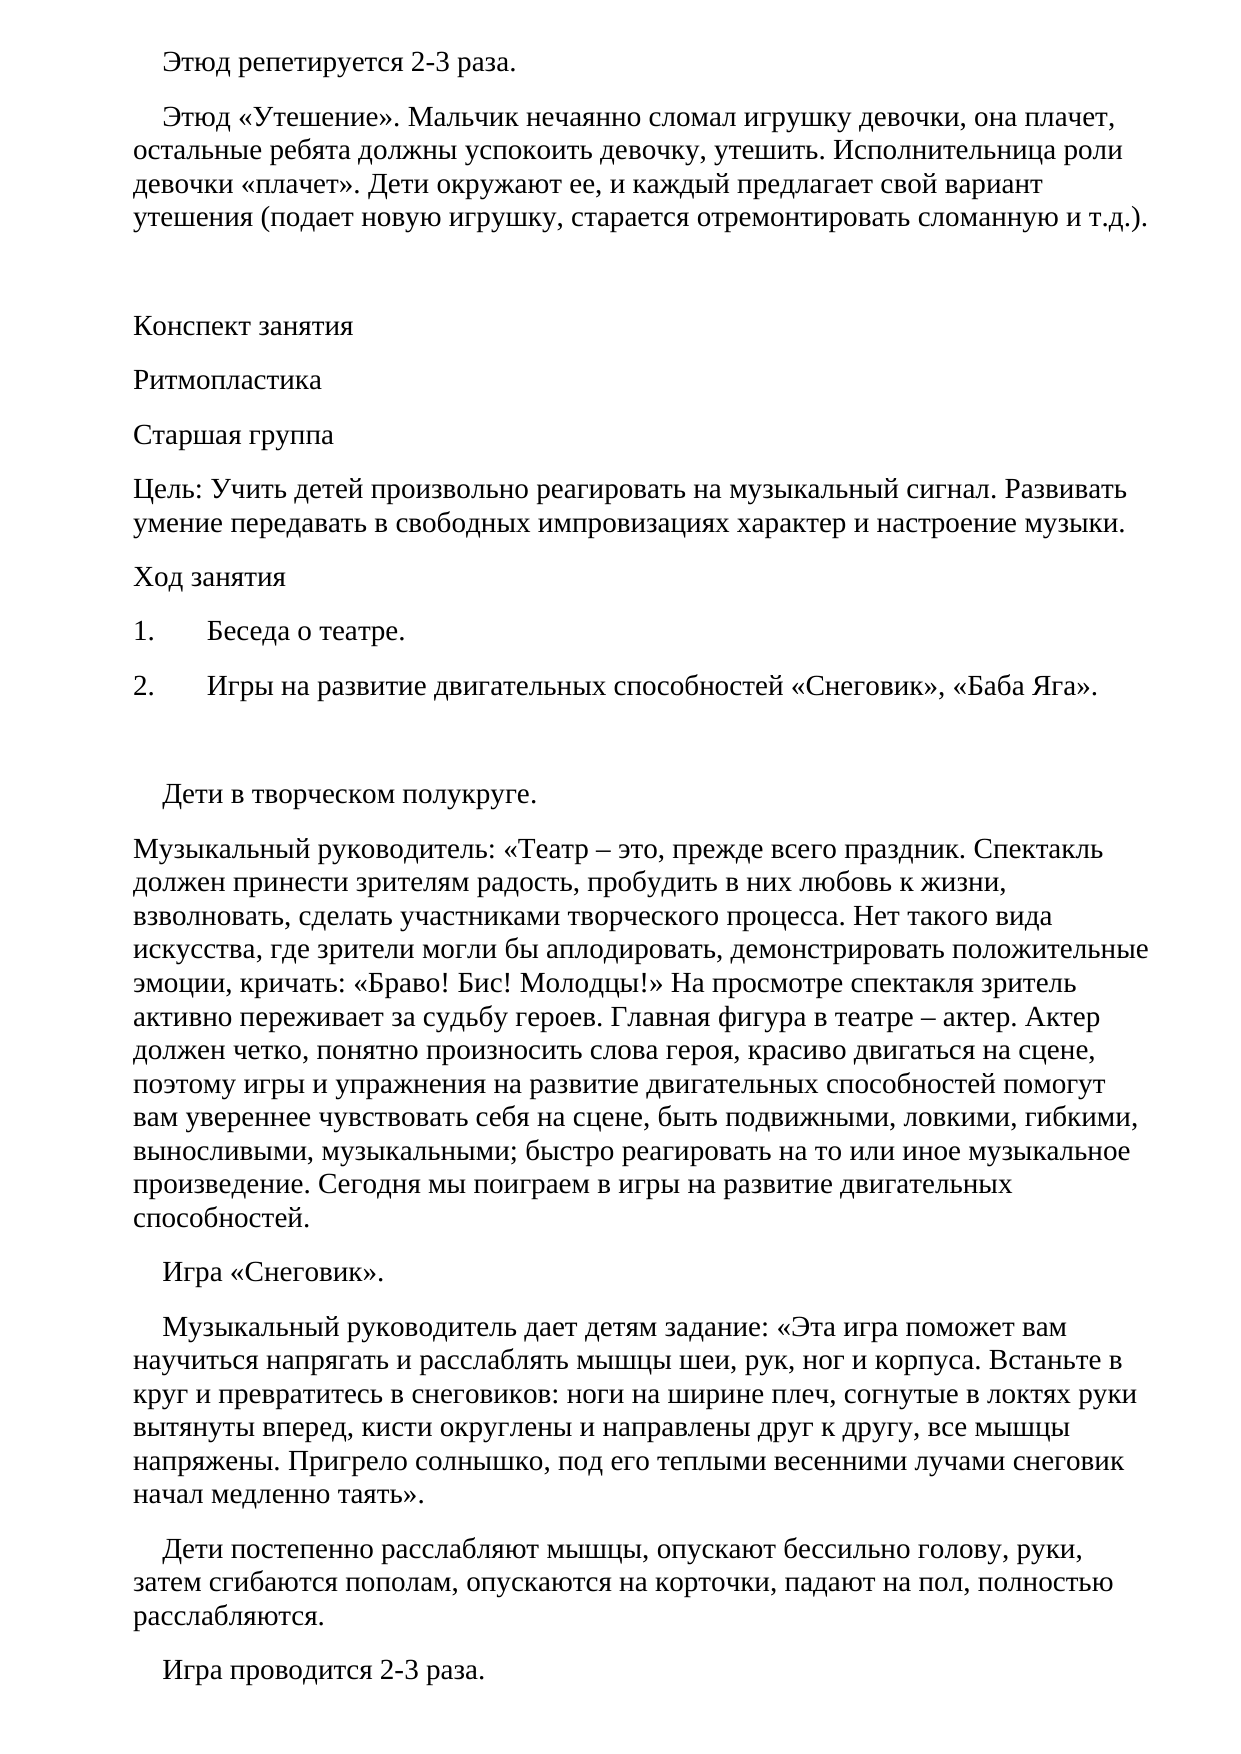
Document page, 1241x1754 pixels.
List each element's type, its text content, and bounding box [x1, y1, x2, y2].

text Игра проводится 2-3 раза. [133, 1652, 1152, 1686]
text 1. Беседа о театре. [133, 613, 1152, 647]
text Этюд «Утешение». Мальчик нечаянно сломал игрушку девочки, она плачет, остальные ребята должны успокоить девочку, утешить. Исполнительница роли девочки «плачет». Дети окружают ее, и каждый предлагает свой вариант утешения (подает новую игрушку, старается отремонтировать сломанную и т.д.). [133, 99, 1152, 233]
text Конспект занятия [133, 308, 1152, 342]
text Дети постепенно расслабляют мышцы, опускают бессильно голову, руки, затем сгибаются пополам, опускаются на корточки, падают на пол, полностью расслабляются. [133, 1531, 1152, 1631]
text Дети в творческом полукруге. [133, 777, 1152, 810]
text Ритмопластика [133, 362, 1152, 396]
text Ход занятия [133, 559, 1152, 593]
text Игра «Снеговик». [133, 1254, 1152, 1288]
text Этюд репетируется 2-3 раза. [133, 44, 1152, 78]
text Цель: Учить детей произвольно реагировать на музыкальный сигнал. Развивать умение передавать в свободных импровизациях характер и настроение музыки. [133, 471, 1152, 538]
text 2. Игры на развитие двигательных способностей «Снеговик», «Баба Яга». [133, 668, 1152, 701]
text Старшая группа [133, 417, 1152, 450]
text Музыкальный руководитель: «Театр – это, прежде всего праздник. Спектакль должен принести зрителям радость, пробудить в них любовь к жизни, взволновать, сделать участниками творческого процесса. Нет такого вида искусства, где зрители могли бы аплодировать, демонстрировать положительные эмоции, кричать: «Браво! Бис! Молодцы!» На просмотре спектакля зритель активно переживает за судьбу героев. Главная фигура в театре – актер. Актер должен четко, понятно произносить слова героя, красиво двигаться на сцене, поэтому игры и упражнения на развитие двигательных способностей помогут вам увереннее чувствовать себя на сцене, быть подвижными, ловкими, гибкими, выносливыми, музыкальными; быстро реагировать на то или иное музыкальное произведение. Сегодня мы поиграем в игры на развитие двигательных способностей. [133, 831, 1152, 1233]
text Музыкальный руководитель дает детям задание: «Эта игра поможет вам научиться напрягать и расслаблять мышцы шеи, рук, ног и корпуса. Встаньте в круг и превратитесь в снеговиков: ноги на ширине плеч, согнутые в локтях руки вытянуты вперед, кисти округлены и направлены друг к другу, все мышцы напряжены. Пригрело солнышко, под его теплыми весенними лучами снеговик начал медленно таять». [133, 1309, 1152, 1510]
